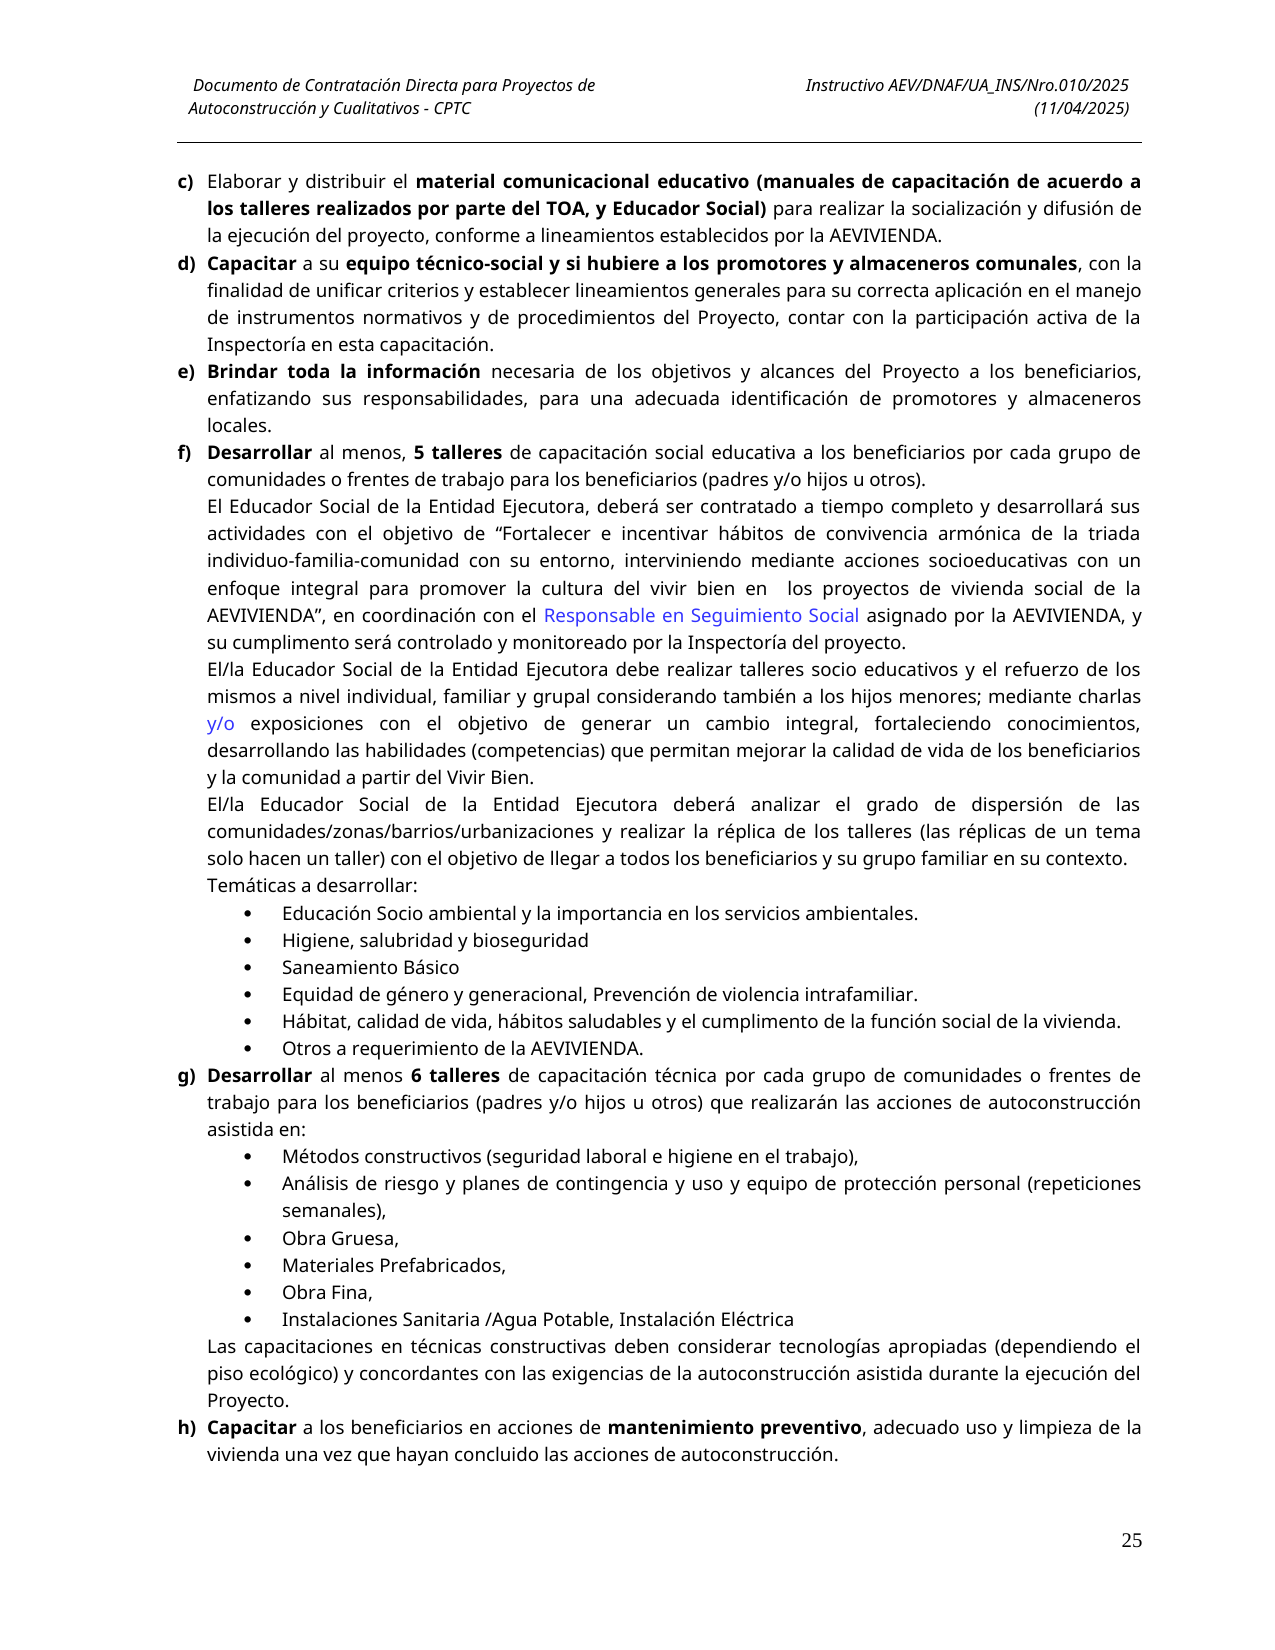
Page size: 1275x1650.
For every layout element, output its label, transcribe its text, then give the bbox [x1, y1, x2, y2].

list Brindar toda la información necesaria de los objetivos y alcances del Proyecto a los beneficiarios, enfatizando sus responsabilidades, para una adecuada identificación de promotores y almaceneros locales. [177, 357, 1142, 438]
list Saneamiento Básico [244, 952, 1142, 979]
list Desarrollar al menos 6 talleres de capacitación técnica por cada grupo de comunidades o frentes de trabajo para los beneficiarios (padres y/o hijos u otros) que realizarán las acciones de autoconstrucción asistida en: [177, 1061, 1142, 1142]
list Obra Fina, [244, 1277, 1142, 1304]
list Elaborar y distribuir el material comunicacional educativo (manuales de capacitación de acuerdo a los talleres realizados por parte del TOA, y Educador Social) para realizar la socialización y difusión de la ejecución del proyecto, conforme a lineamientos establecidos por la AEVIVIENDA. [177, 167, 1142, 248]
list Otros a requerimiento de la AEVIVIENDA. [244, 1034, 1142, 1061]
list Desarrollar al menos, 5 talleres de capacitación social educativa a los beneficiarios por cada grupo de comunidades o frentes de trabajo para los beneficiarios (padres y/o hijos u otros). [177, 438, 1142, 492]
text Las capacitaciones en técnicas constructivas deben considerar tecnologías apropiadas (dependiendo el piso ecológico) y concordantes con las exigencias de la autoconstrucción asistida durante la ejecución del Proyecto. [207, 1332, 1142, 1413]
list Obra Gruesa, [244, 1223, 1142, 1250]
list Capacitar a su equipo técnico-social y si hubiere a los promotores y almaceneros comunales, con la finalidad de unificar criterios y establecer lineamientos generales para su correcta aplicación en el manejo de instrumentos normativos y de procedimientos del Proyecto, contar con la participación activa de la Inspectoría en esta capacitación. [177, 248, 1142, 357]
list Instalaciones Sanitaria /Agua Potable, Instalación Eléctrica [244, 1304, 1142, 1332]
list Higiene, salubridad y bioseguridad [244, 925, 1142, 952]
text El/la Educador Social de la Entidad Ejecutora deberá analizar el grado de dispersión de las comunidades/zonas/barrios/urbanizaciones y realizar la réplica de los talleres (las réplicas de un tema solo hacen un taller) con el objetivo de llegar a todos los beneficiarios y su grupo familiar en su contexto. [207, 790, 1142, 871]
list Métodos constructivos (seguridad laboral e higiene en el trabajo), [244, 1142, 1142, 1169]
text Temáticas a desarrollar: [177, 871, 1142, 898]
text El/la Educador Social de la Entidad Ejecutora debe realizar talleres socio educativos y el refuerzo de los mismos a nivel individual, familiar y grupal considerando también a los hijos menores; mediante charlas y/o exposiciones con el objetivo de generar un cambio integral, fortaleciendo conocimientos, desarrollando las habilidades (competencias) que permitan mejorar la calidad de vida de los beneficiarios y la comunidad a partir del Vivir Bien. [207, 654, 1142, 790]
list Educación Socio ambiental y la importancia en los servicios ambientales. [244, 898, 1142, 925]
list Materiales Prefabricados, [244, 1250, 1142, 1277]
text El Educador Social de la Entidad Ejecutora, deberá ser contratado a tiempo completo y desarrollará sus actividades con el objetivo de “Fortalecer e incentivar hábitos de convivencia armónica de la triada individuo-familia-comunidad con su entorno, interviniendo mediante acciones socioeducativas con un enfoque integral para promover la cultura del vivir bien en los proyectos de vivienda social de la AEVIVIENDA”, en coordinación con el Responsable en Seguimiento Social asignado por la AEVIVIENDA, y su cumplimento será controlado y monitoreado por la Inspectoría del proyecto. [207, 492, 1142, 654]
list Hábitat, calidad de vida, hábitos saludables y el cumplimento de la función social de la vivienda. [244, 1007, 1142, 1034]
list Equidad de género y generacional, Prevención de violencia intrafamiliar. [244, 979, 1142, 1007]
list Capacitar a los beneficiarios en acciones de mantenimiento preventivo, adecuado uso y limpieza de la vivienda una vez que hayan concluido las acciones de autoconstrucción. [177, 1413, 1142, 1467]
list Análisis de riesgo y planes de contingencia y uso y equipo de protección personal (repeticiones semanales), [244, 1169, 1142, 1223]
